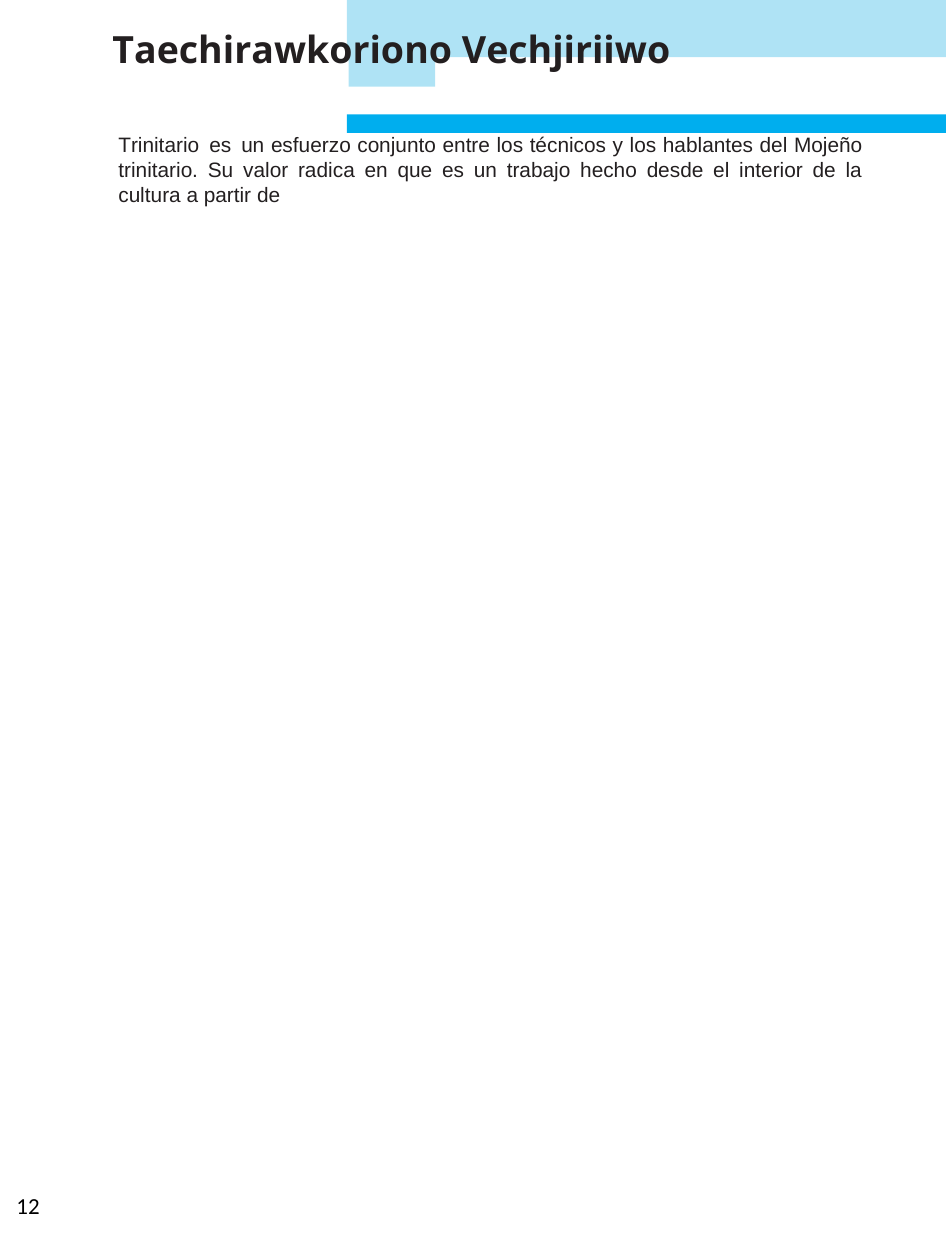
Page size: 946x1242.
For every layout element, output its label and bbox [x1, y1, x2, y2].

text [118, 133, 863, 206]
